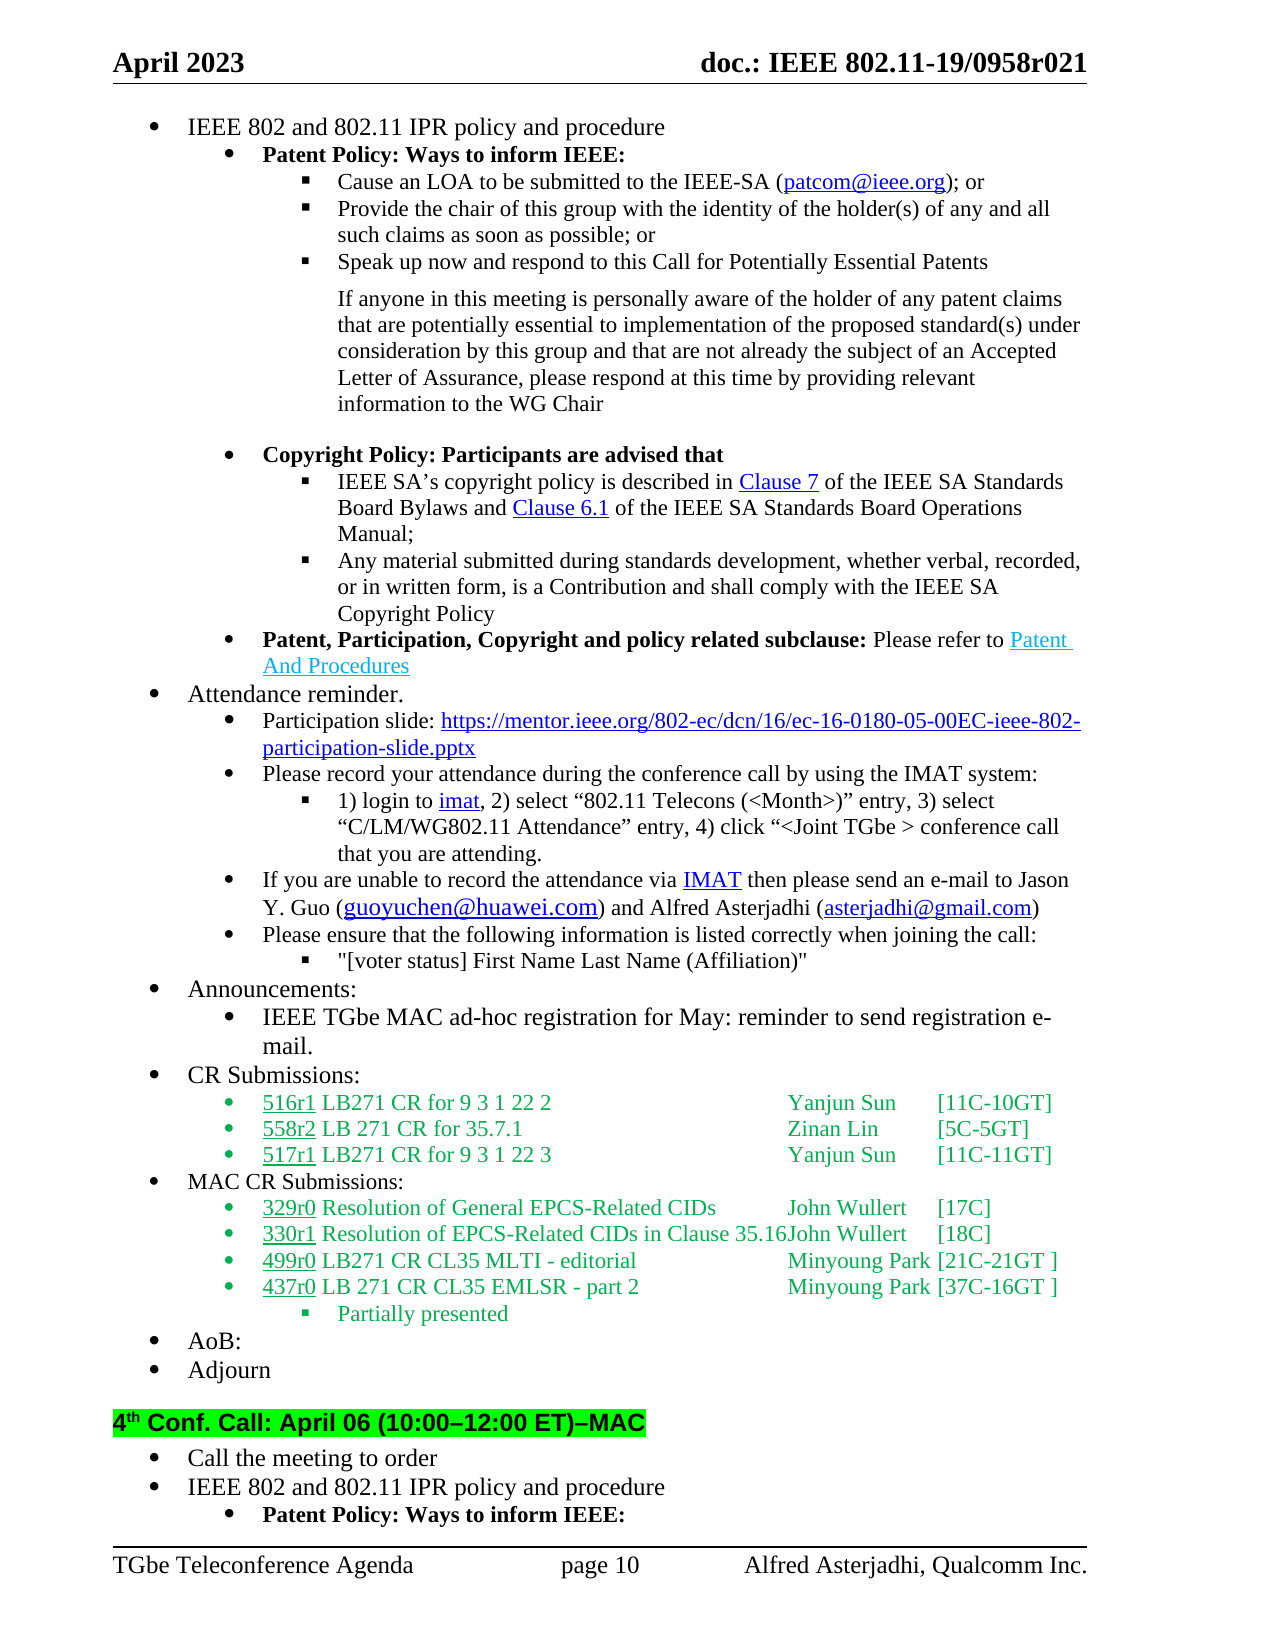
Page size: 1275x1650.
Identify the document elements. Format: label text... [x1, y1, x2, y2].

list IEEE SA’s copyright policy is described in Clause 7 of the IEEE SA Standards Board Bylaws and Clause 6.1 of the IEEE SA Standards Board Operations Manual; [300, 468, 1087, 547]
subtitle 4th Conf. Call: April 06 (10:00–12:00 ET)–MAC [112, 1408, 1087, 1437]
list Partially presented [300, 1299, 1087, 1326]
list MAC CR Submissions: [150, 1168, 1087, 1194]
list 437r0 LB 271 CR CL35 EMLSR - part 2 Minyoung Park [37C-16GT ] [225, 1273, 1087, 1299]
list Patent Policy: Ways to inform IEEE: [225, 1501, 1087, 1528]
list If anyone in this meeting is personally aware of the holder of any patent claims that are potentially essential to implementation of the proposed standard(s) under consideration by this group and that are not already the subject of an Accepted Letter of Assurance, please respond at this time by providing relevant information to the WG Chair [337, 285, 1087, 416]
list Adjourn [150, 1355, 1087, 1383]
list 517r1 LB271 CR for 9 3 1 22 3 Yanjun Sun [11C-11GT] [225, 1141, 1087, 1168]
list Participation slide: https://mentor.ieee.org/802-ec/dcn/16/ec-16-0180-05-00EC-ieee-802-participation-slide.pptx [225, 707, 1087, 761]
list Provide the chair of this group with the identity of the holder(s) of any and all such claims as soon as possible; or [300, 195, 1087, 248]
list IEEE 802 and 802.11 IPR policy and procedure [150, 1472, 1087, 1501]
list 329r0 Resolution of General EPCS-Related CIDs John Wullert [17C] [225, 1194, 1087, 1221]
list CR Submissions: [150, 1060, 1087, 1089]
list 516r1 LB271 CR for 9 3 1 22 2 Yanjun Sun [11C-10GT] [225, 1089, 1087, 1115]
list Any material submitted during standards development, whether verbal, recorded, or in written form, is a Contribution and shall comply with the IEEE SA Copyright Policy [300, 547, 1087, 626]
list Attendance reminder. [150, 679, 1087, 707]
list If you are unable to record the attendance via IMAT then please send an e-mail to Jason Y. Guo (guoyuchen@huawei.com) and Alfred Asterjadhi (asterjadhi@gmail.com) [225, 866, 1087, 921]
list AoB: [150, 1326, 1087, 1355]
list "[voter status] First Name Last Name (Affiliation)" [300, 947, 1087, 974]
list Patent Policy: Ways to inform IEEE: [225, 141, 1087, 168]
list 499r0 LB271 CR CL35 MLTI - editorial Minyoung Park [21C-21GT ] [225, 1247, 1087, 1273]
list 558r2 LB 271 CR for 35.7.1 Zinan Lin [5C-5GT] [225, 1115, 1087, 1141]
list Please record your attendance during the conference call by using the IMAT system: [225, 761, 1087, 787]
list Copyright Policy: Participants are advised that [225, 441, 1087, 468]
list Cause an LOA to be submitted to the IEEE-SA (patcom@ieee.org); or [300, 168, 1087, 195]
list IEEE 802 and 802.11 IPR policy and procedure [150, 112, 1087, 141]
list IEEE TGbe MAC ad-hoc registration for May: reminder to send registration e-mail. [225, 1002, 1087, 1060]
list Please ensure that the following information is listed correctly when joining the call: [225, 921, 1087, 947]
list Patent, Participation, Copyright and policy related subclause: Please refer to Patent And Procedures [225, 626, 1087, 679]
list Announcements: [150, 974, 1087, 1002]
list 330r1 Resolution of EPCS-Related CIDs in Clause 35.16 John Wullert [18C] [225, 1221, 1087, 1247]
list 1) login to imat, 2) select “802.11 Telecons (<Month>)” entry, 3) select “C/LM/WG802.11 Attendance” entry, 4) click “<Joint TGbe > conference call that you are attending. [300, 787, 1087, 866]
list Call the meeting to order [150, 1443, 1087, 1472]
list Speak up now and respond to this Call for Potentially Essential Patents [300, 248, 1087, 274]
